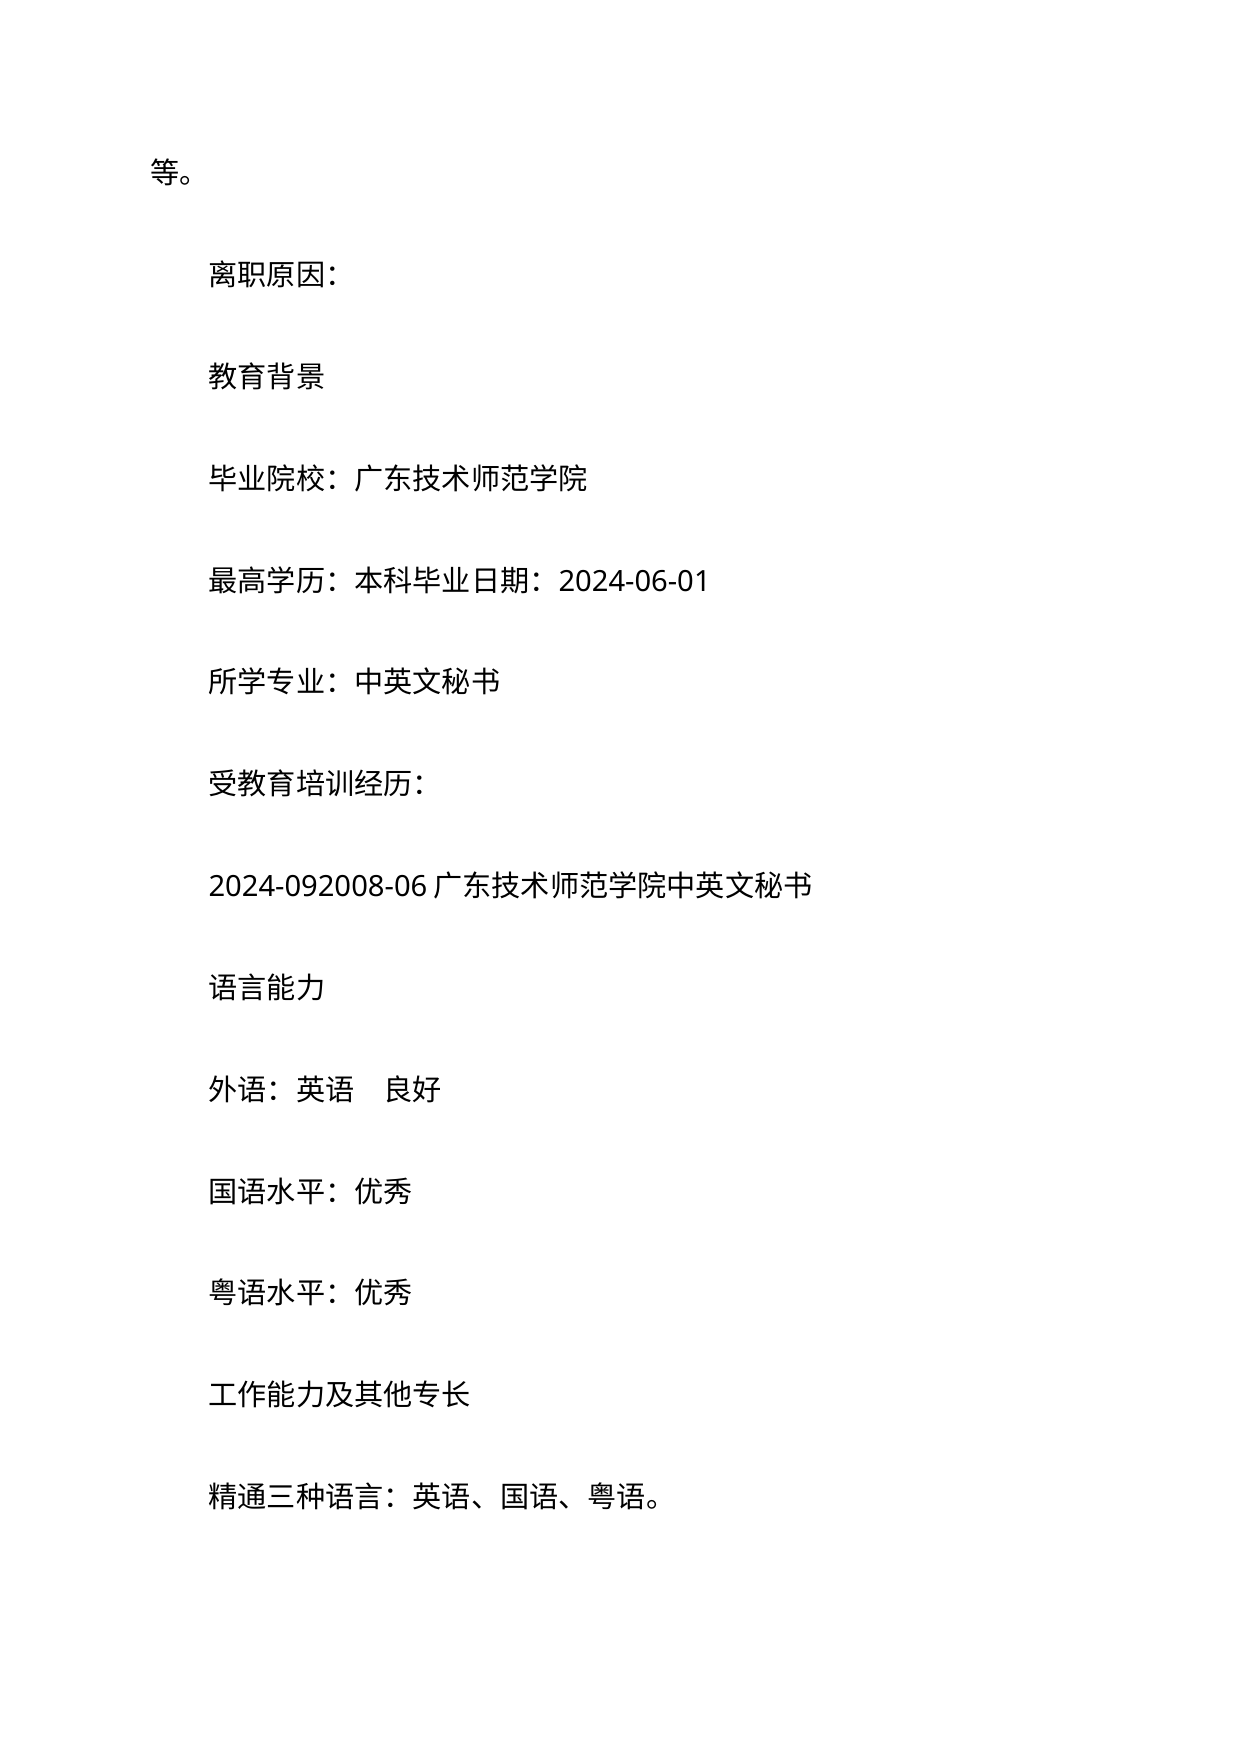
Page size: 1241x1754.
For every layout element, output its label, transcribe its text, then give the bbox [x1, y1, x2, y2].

text 教育背景 [150, 353, 1090, 396]
text 语言能力 [150, 964, 1090, 1007]
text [150, 150, 1090, 192]
text 离职原因： [150, 252, 1090, 294]
text 所学专业：中英文秘书 [150, 659, 1090, 701]
text 2024-092008-06广东技术师范学院中英文秘书 [150, 863, 1090, 905]
text 精通三种语言：英语、国语、粤语。 [150, 1473, 1090, 1516]
text 粤语水平：优秀 [150, 1270, 1090, 1312]
text 最高学历：本科毕业日期：2024-06-01 [150, 557, 1090, 599]
text 受教育培训经历： [150, 761, 1090, 803]
text 工作能力及其他专长 [150, 1372, 1090, 1414]
text 外语：英语 良好 [150, 1066, 1090, 1109]
text 毕业院校：广东技术师范学院 [150, 455, 1090, 498]
text 国语水平：优秀 [150, 1168, 1090, 1210]
